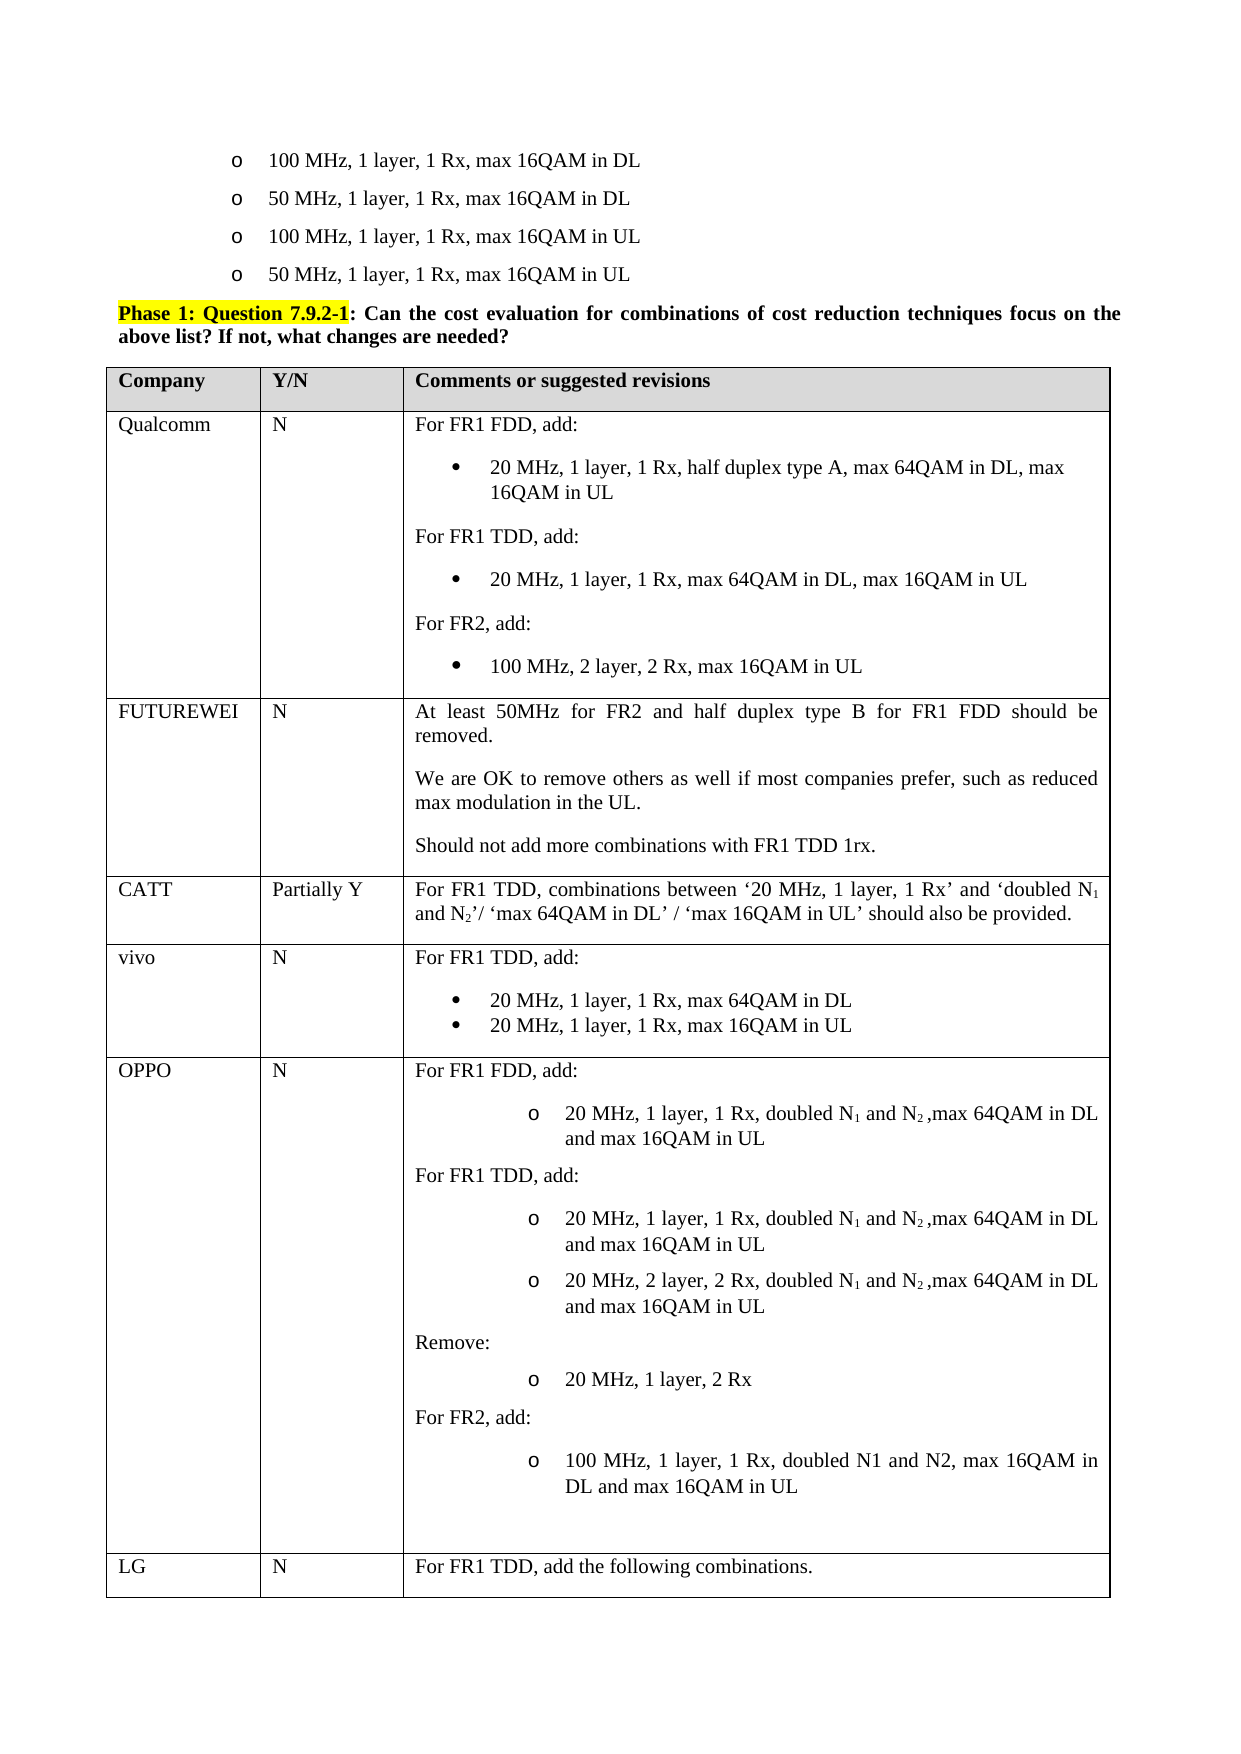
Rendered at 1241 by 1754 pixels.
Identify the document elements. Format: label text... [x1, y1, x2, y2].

text Phase 1: Question 7.9.2-1: Can the cost evaluation for combinations of cost reduction techniques focus on the above list? If not, what changes are needed? [118, 300, 1122, 348]
table_header Comments or suggested revisions [404, 368, 1109, 411]
table_header Y/N [261, 368, 403, 411]
table_cell LG [107, 1554, 260, 1597]
table_cell N [261, 1554, 403, 1597]
table_cell Partially Y [261, 877, 403, 944]
table_cell N [261, 945, 403, 1057]
table_cell CATT [107, 877, 260, 944]
table_cell N [261, 1058, 403, 1553]
table_cell For FR1 FDD, add: 20 MHz, 1 layer, 1 Rx, half duplex type A, max 64QAM in DL, max 16QAM in UL For FR1 TDD, add: 20 MHz, 1 layer, 1 Rx, max 64QAM in DL, max 16QAM in UL For FR2, add: 100 MHz, 2 layer, 2 Rx, max 16QAM in UL [404, 412, 1109, 698]
list 50 MHz, 1 layer, 1 Rx, max 16QAM in DL [231, 186, 1122, 211]
table_cell Qualcomm [107, 412, 260, 698]
table_cell OPPO [107, 1058, 260, 1553]
table_cell N [261, 412, 403, 698]
table_cell For FR1 FDD, add: 20 MHz, 1 layer, 1 Rx, doubled N1 and N2 ,max 64QAM in DL and max 16QAM in UL For FR1 TDD, add: 20 MHz, 1 layer, 1 Rx, doubled N1 and N2 ,max 64QAM in DL and max 16QAM in UL 20 MHz, 2 layer, 2 Rx, doubled N1 and N2 ,max 64QAM in DL and max 16QAM in UL Remove: 20 MHz, 1 layer, 2 Rx For FR2, add: 100 MHz, 1 layer, 1 Rx, doubled N1 and N2, max 16QAM in DL and max 16QAM in UL [404, 1058, 1109, 1553]
list 100 MHz, 1 layer, 1 Rx, max 16QAM in DL [231, 147, 1122, 173]
list 50 MHz, 1 layer, 1 Rx, max 16QAM in UL [231, 262, 1122, 288]
table_cell N [261, 699, 403, 876]
table_cell For FR1 TDD, combinations between ‘20 MHz, 1 layer, 1 Rx’ and ‘doubled N1 and N2’/ ‘max 64QAM in DL’ / ‘max 16QAM in UL’ should also be provided. [404, 877, 1109, 944]
table_cell For FR1 TDD, add: 20 MHz, 1 layer, 1 Rx, max 64QAM in DL 20 MHz, 1 layer, 1 Rx, max 16QAM in UL [404, 945, 1109, 1057]
table_cell FUTUREWEI [107, 699, 260, 876]
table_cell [404, 1554, 1109, 1597]
table_header Company [107, 368, 260, 411]
list 100 MHz, 1 layer, 1 Rx, max 16QAM in UL [231, 224, 1122, 250]
table_cell vivo [107, 945, 260, 1057]
table_cell At least 50MHz for FR2 and half duplex type B for FR1 FDD should be removed. We are OK to remove others as well if most companies prefer, such as reduced max modulation in the UL. Should not add more combinations with FR1 TDD 1rx. [404, 699, 1109, 876]
